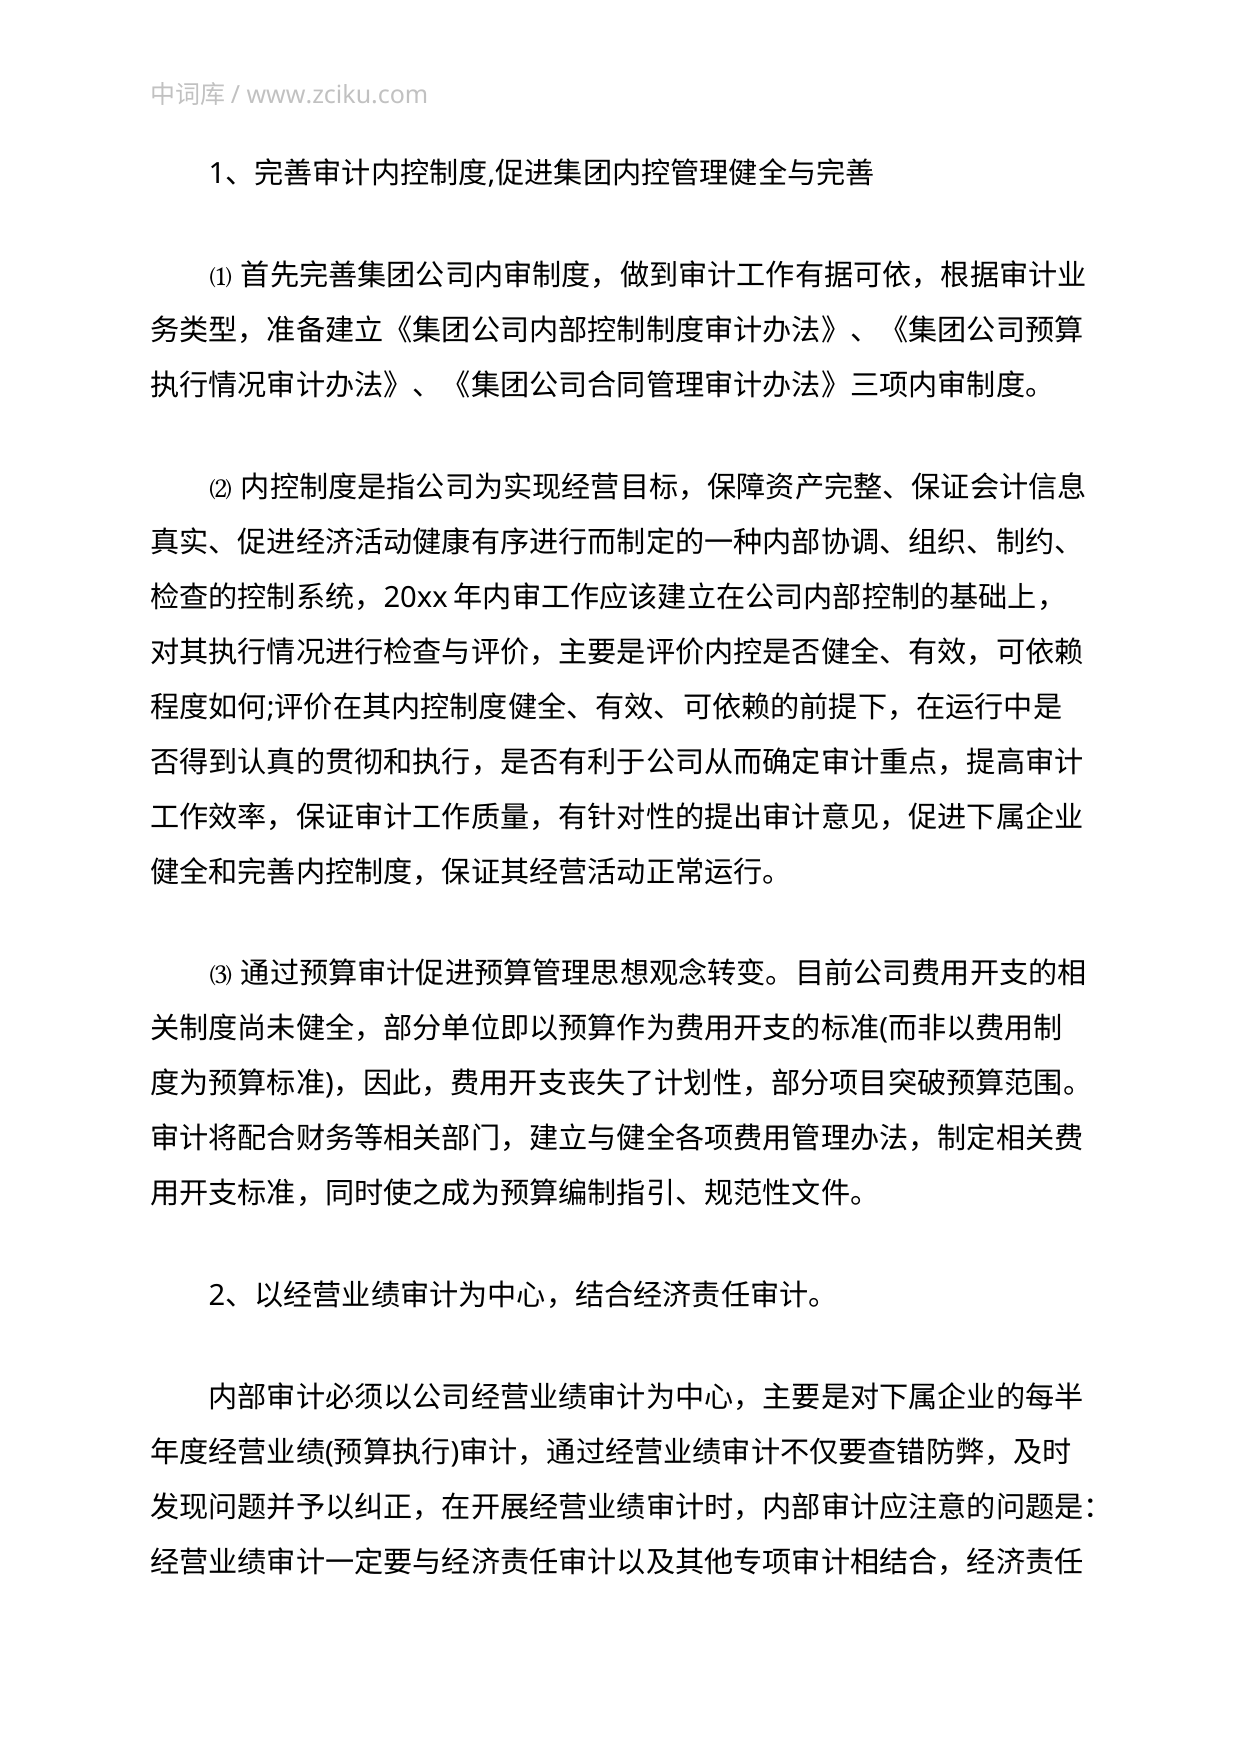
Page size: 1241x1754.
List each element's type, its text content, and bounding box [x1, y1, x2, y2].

text ⑴ 首先完善集团公司内审制度，做到审计工作有据可依，根据审计业务类型，准备建立《集团公司内部控制制度审计办法》、《集团公司预算执行情况审计办法》、《集团公司合同管理审计办法》三项内审制度。 [150, 252, 1090, 404]
text ⑶ 通过预算审计促进预算管理思想观念转变。目前公司费用开支的相关制度尚未健全，部分单位即以预算作为费用开支的标准(而非以费用制度为预算标准)，因此，费用开支丧失了计划性，部分项目突破预算范围。审计将配合财务等相关部门，建立与健全各项费用管理办法，制定相关费用开支标准，同时使之成为预算编制指引、规范性文件。 [150, 950, 1090, 1212]
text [150, 1374, 1090, 1581]
text 2、以经营业绩审计为中心，结合经济责任审计。 [150, 1272, 1090, 1314]
text ⑵ 内控制度是指公司为实现经营目标，保障资产完整、保证会计信息真实、促进经济活动健康有序进行而制定的一种内部协调、组织、制约、检查的控制系统，20xx年内审工作应该建立在公司内部控制的基础上，对其执行情况进行检查与评价，主要是评价内控是否健全、有效，可依赖程度如何;评价在其内控制度健全、有效、可依赖的前提下，在运行中是否得到认真的贯彻和执行，是否有利于公司从而确定审计重点，提高审计工作效率，保证审计工作质量，有针对性的提出审计意见，促进下属企业健全和完善内控制度，保证其经营活动正常运行。 [150, 464, 1090, 891]
text 1、完善审计内控制度,促进集团内控管理健全与完善 [150, 150, 1090, 192]
